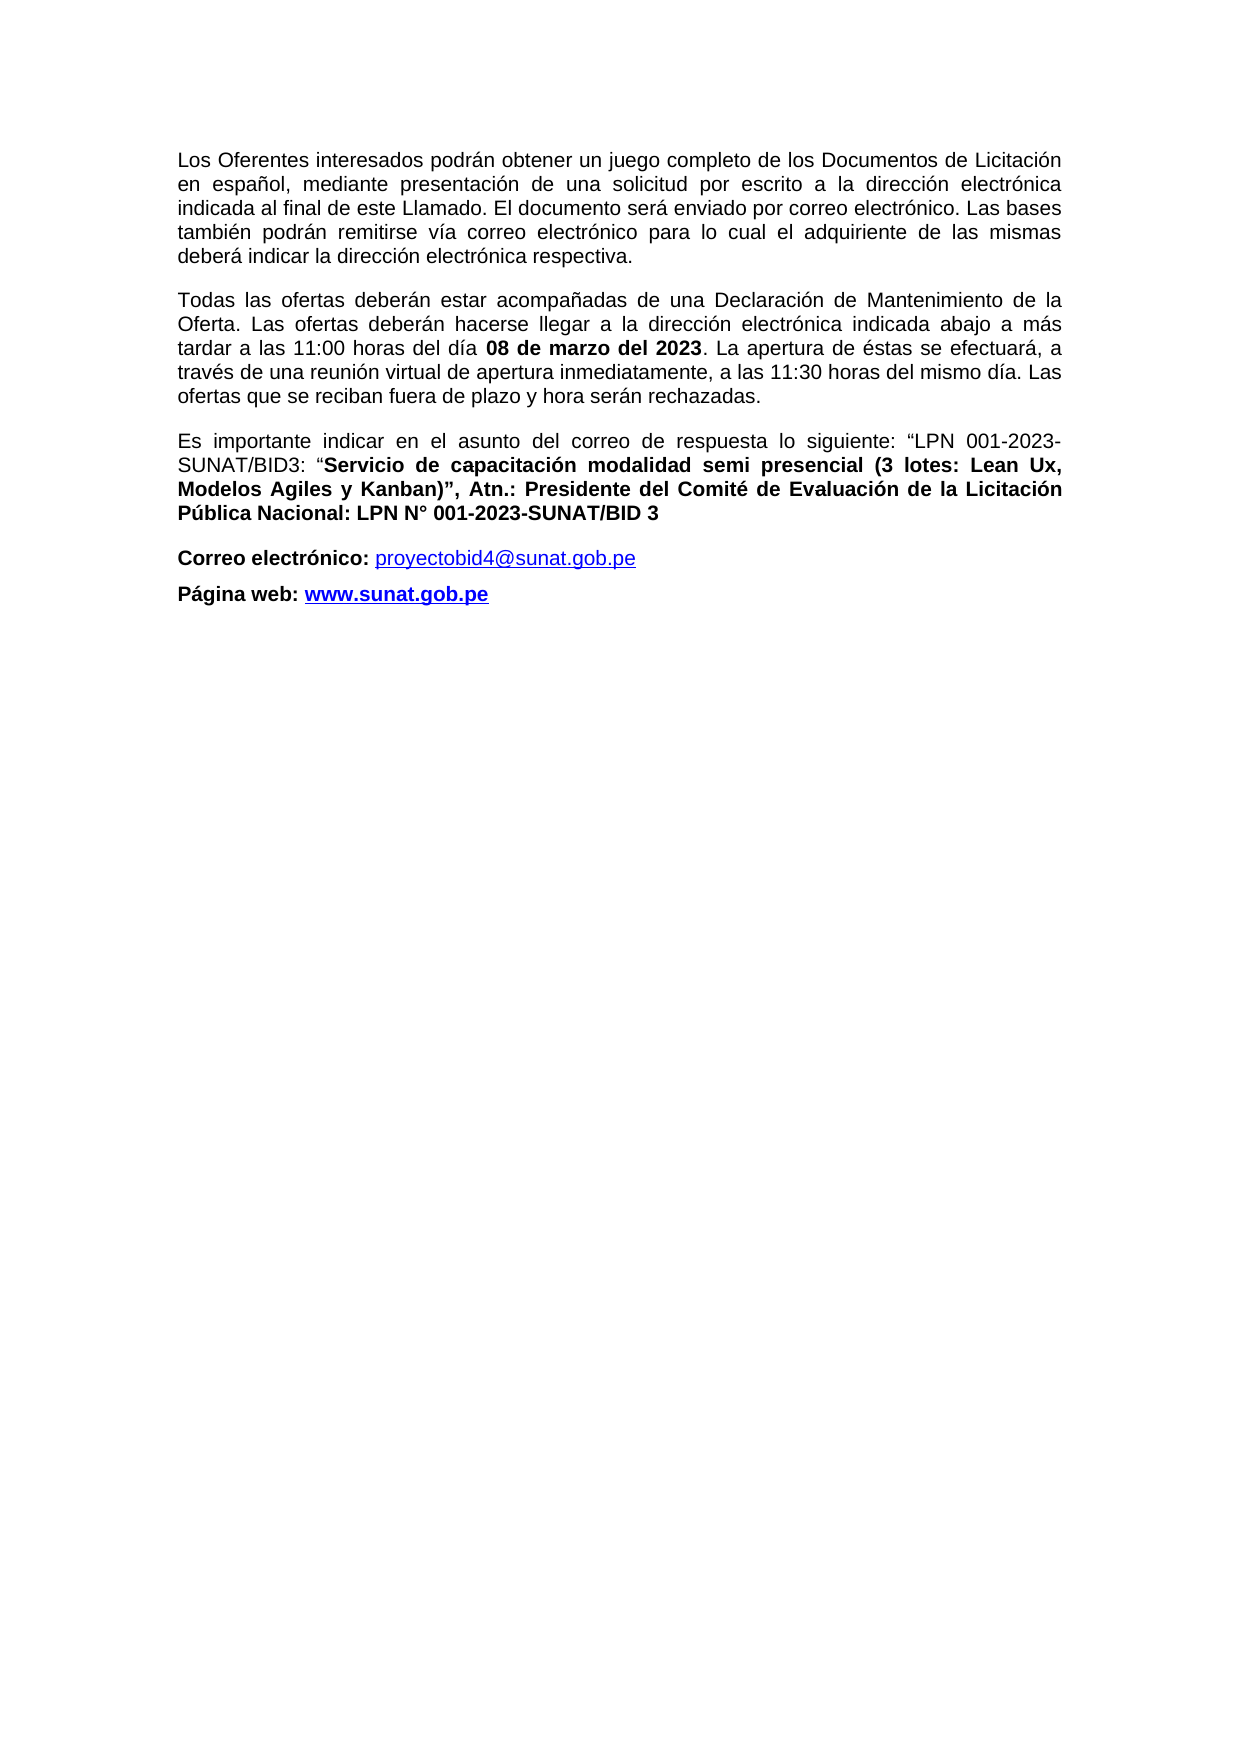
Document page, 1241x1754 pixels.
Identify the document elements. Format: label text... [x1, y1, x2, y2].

text Es importante indicar en el asunto del correo de respuesta lo siguiente: “LPN 001-2023-SUNAT/BID3: “Servicio de capacitación modalidad semi presencial (3 lotes: Lean Ux, Modelos Agiles y Kanban)”, Atn.: Presidente del Comité de Evaluación de la Licitación Pública Nacional: LPN N° 001-2023-SUNAT/BID 3 [177, 429, 1063, 525]
text Correo electrónico: proyectobid4@sunat.gob.pe [177, 546, 1063, 569]
text Los Oferentes interesados podrán obtener un juego completo de los Documentos de Licitación en español, mediante presentación de una solicitud por escrito a la dirección electrónica indicada al final de este Llamado. El documento será enviado por correo electrónico. Las bases también podrán remitirse vía correo electrónico para lo cual el adquiriente de las mismas deberá indicar la dirección electrónica respectiva. [177, 148, 1063, 267]
text Todas las ofertas deberán estar acompañadas de una Declaración de Mantenimiento de la Oferta. Las ofertas deberán hacerse llegar a la dirección electrónica indicada abajo a más tardar a las 11:00 horas del día 08 de marzo del 2023. La apertura de éstas se efectuará, a través de una reunión virtual de apertura inmediatamente, a las 11:30 horas del mismo día. Las ofertas que se reciban fuera de plazo y hora serán rechazadas. [177, 288, 1063, 408]
text Página web: www.sunat.gob.pe [177, 582, 1063, 606]
